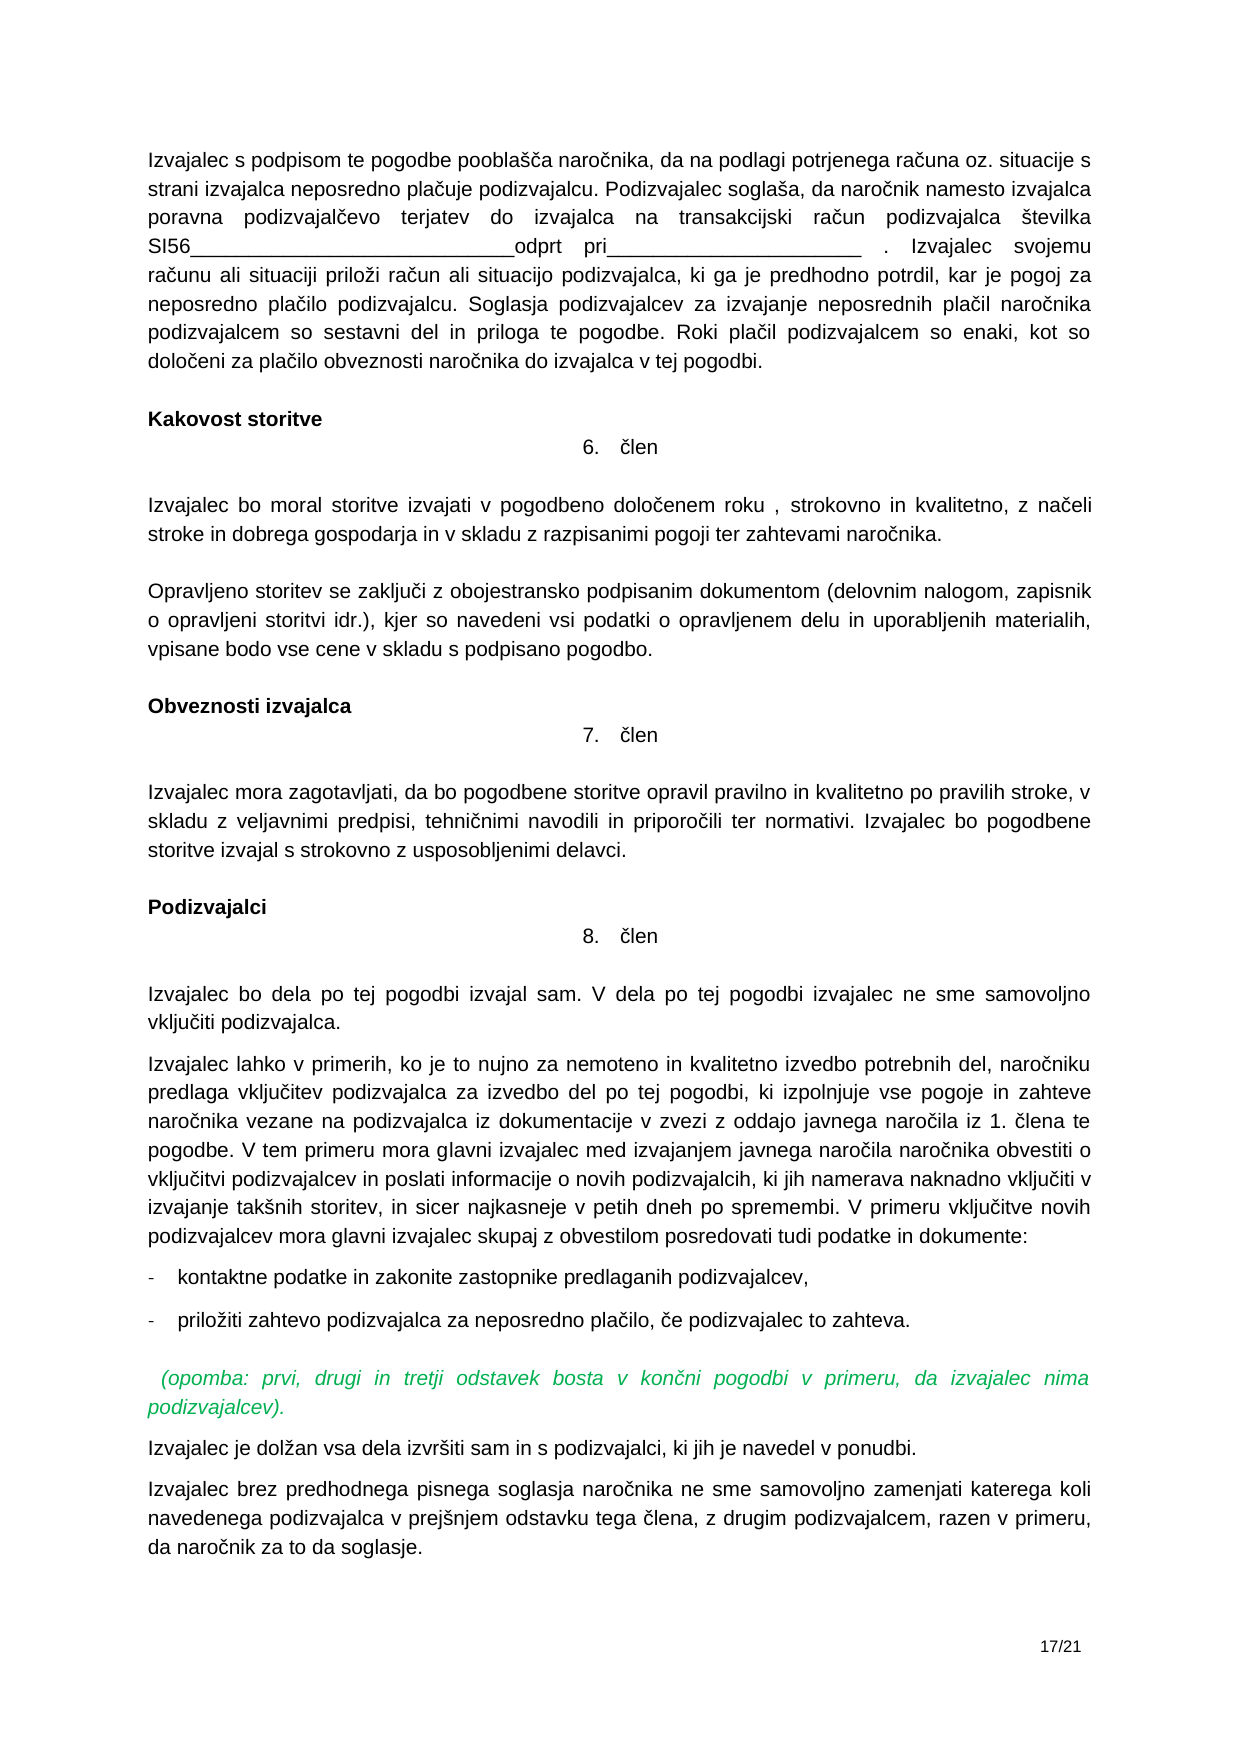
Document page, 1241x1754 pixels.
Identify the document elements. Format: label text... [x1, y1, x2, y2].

text Izvajalec bo moral storitve izvajati v pogodbeno določenem roku , strokovno in kvalitetno, z načeli stroke in dobrega gospodarja in v skladu z razpisanimi pogoji ter zahtevami naročnika. [148, 493, 1092, 545]
text Podizvajalci [148, 895, 1092, 919]
list člen [148, 723, 1092, 747]
text Izvajalec bo dela po tej pogodbi izvajal sam. V dela po tej pogodbi izvajalec ne sme samovoljno vključiti podizvajalca. [148, 981, 1092, 1034]
list kontaktne podatke in zakonite zastopnike predlaganih podizvajalcev, [148, 1265, 1092, 1290]
text (opomba: prvi, drugi in tretji odstavek bosta v končni pogodbi v primeru, da izvajalec nima podizvajalcev). [148, 1366, 1092, 1418]
text Izvajalec je dolžan vsa dela izvršiti sam in s podizvajalci, ki jih je navedel v ponudbi. [148, 1436, 1092, 1460]
text Izvajalec mora zagotavljati, da bo pogodbene storitve opravil pravilno in kvalitetno po pravilih stroke, v skladu z veljavnimi predpisi, tehničnimi navodili in priporočili ter normativi. Izvajalec bo pogodbene storitve izvajal s strokovno z usposobljenimi delavci. [148, 780, 1092, 862]
text Obveznosti izvajalca [148, 694, 1092, 718]
text Izvajalec brez predhodnega pisnega soglasja naročnika ne sme samovoljno zamenjati katerega koli navedenega podizvajalca v prejšnjem odstavku tega člena, z drugim podizvajalcem, razen v primeru, da naročnik za to da soglasje. [148, 1477, 1092, 1558]
text Izvajalec lahko v primerih, ko je to nujno za nemoteno in kvalitetno izvedbo potrebnih del, naročniku predlaga vključitev podizvajalca za izvedbo del po tej pogodbi, ki izpolnjuje vse pogoje in zahteve naročnika vezane na podizvajalca iz dokumentacije v zvezi z oddajo javnega naročila iz 1. člena te pogodbe. V tem primeru mora glavni izvajalec med izvajanjem javnega naročila naročnika obvestiti o vključitvi podizvajalcev in poslati informacije o novih podizvajalcih, ki jih namerava naknadno vključiti v izvajanje takšnih storitev, in sicer najkasneje v petih dneh po spremembi. V primeru vključitve novih podizvajalcev mora glavni izvajalec skupaj z obvestilom posredovati tudi podatke in dokumente: [148, 1051, 1092, 1166]
text Kakovost storitve [148, 406, 1092, 430]
list priložiti zahtevo podizvajalca za neposredno plačilo, če podizvajalec to zahteva. [148, 1307, 1092, 1332]
text Izvajalec s podpisom te pogodbe pooblašča naročnika, da na podlagi potrjenega računa oz. situacije s strani izvajalca neposredno plačuje podizvajalcu. Podizvajalec soglaša, da naročnik namesto izvajalca poravna podizvajalčevo terjatev do izvajalca na transakcijski račun podizvajalca številka SI56____________________________odprt pri______________________ . Izvajalec svojemu računu ali situaciji priloži račun ali situacijo podizvajalca, ki ga je predhodno potrdil, kar je pogoj za neposredno plačilo podizvajalcu. Soglasja podizvajalcev za izvajanje neposrednih plačil naročnika podizvajalcem so sestavni del in priloga te pogodbe. Roki plačil podizvajalcem so enaki, kot so določeni za plačilo obveznosti naročnika do izvajalca v tej pogodbi. [148, 148, 1092, 373]
list člen [148, 435, 1092, 459]
list člen [148, 924, 1092, 948]
text Opravljeno storitev se zaključi z obojestransko podpisanim dokumentom (delovnim nalogom, zapisnik o opravljeni storitvi idr.), kjer so navedeni vsi podatki o opravljenem delu in uporabljenih materialih, vpisane bodo vse cene v skladu s podpisano pogodbo. [148, 579, 1092, 660]
